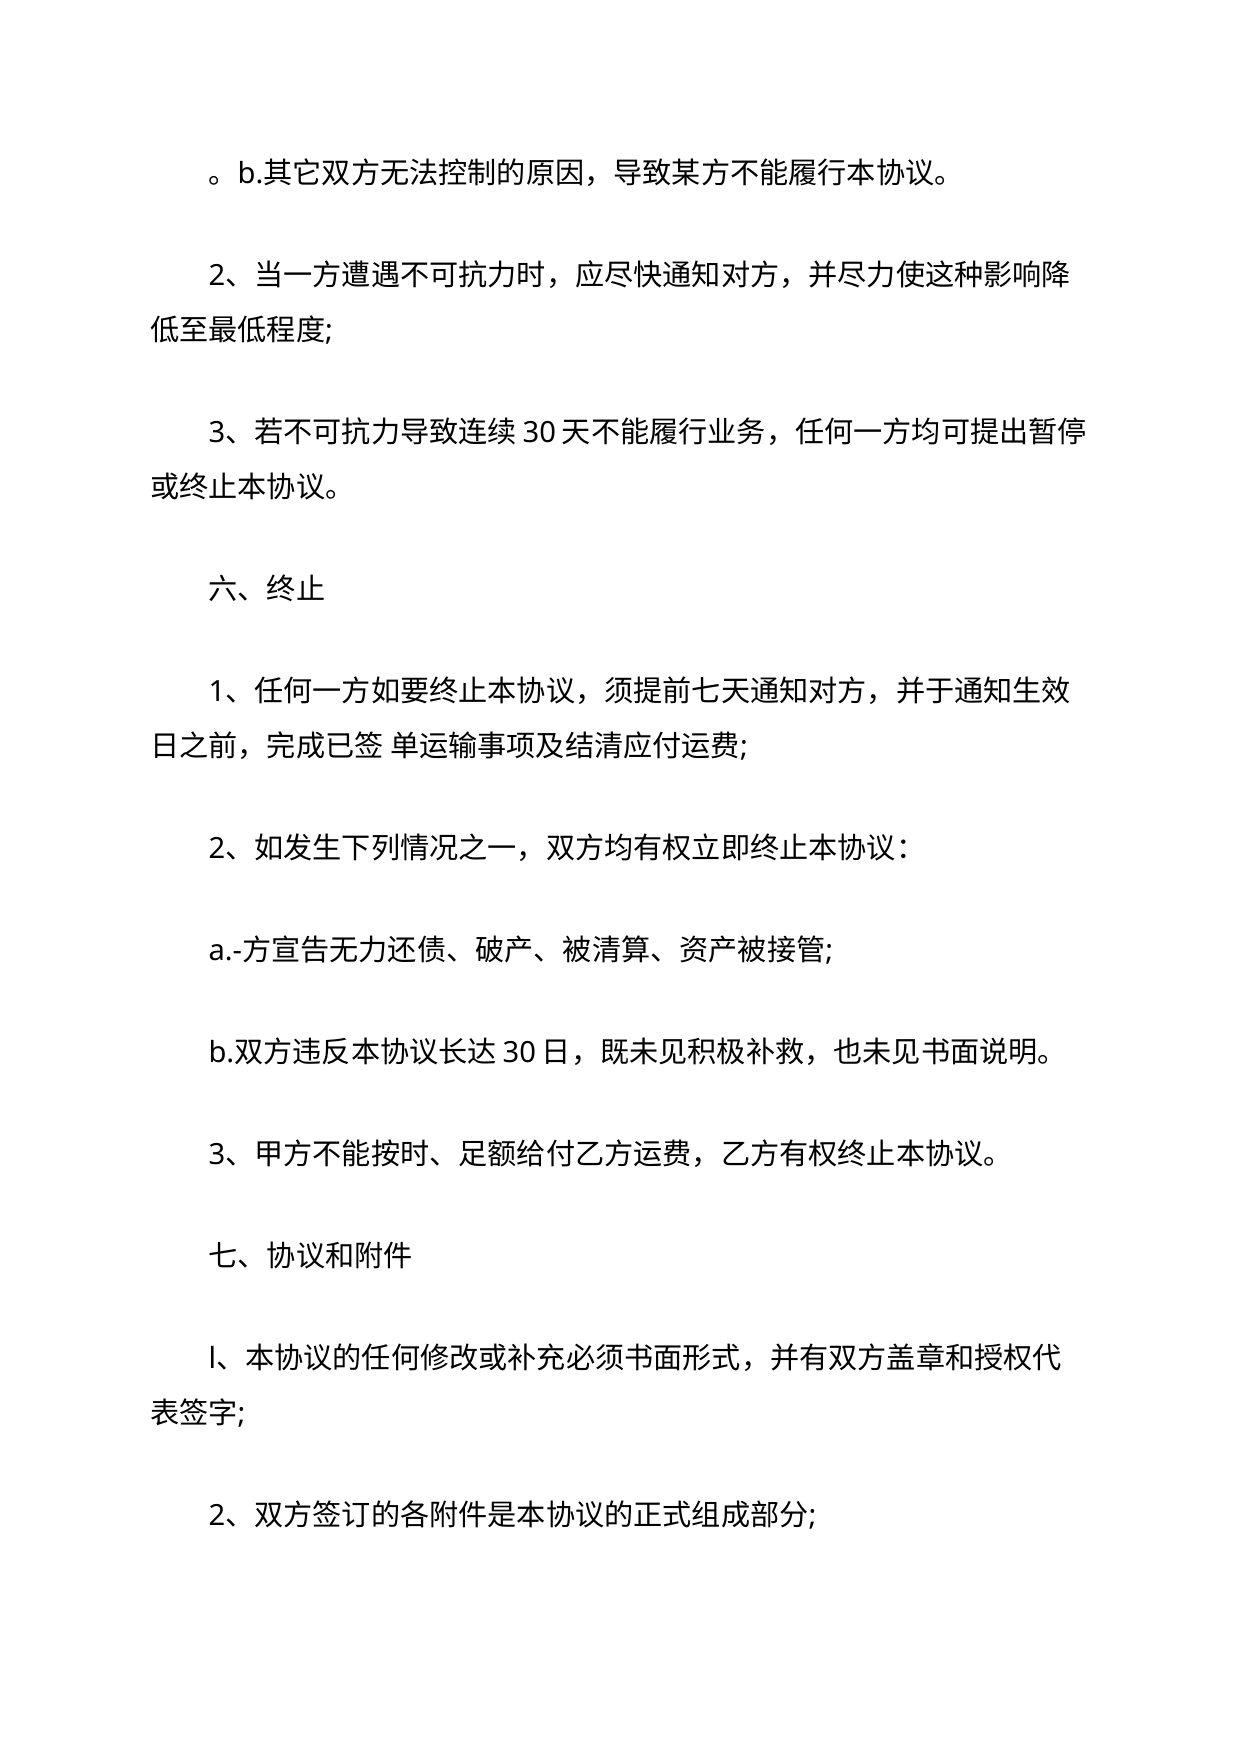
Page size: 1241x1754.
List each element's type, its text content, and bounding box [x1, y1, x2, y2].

text a.-方宣告无力还债、破产、被清算、资产被接管; [150, 926, 1090, 969]
text 2、双方签订的各附件是本协议的正式组成部分; [150, 1491, 1090, 1533]
text 3、若不可抗力导致连续30天不能履行业务，任何一方均可提出暂停或终止本协议。 [150, 409, 1090, 506]
text 1、任何一方如要终止本协议，须提前七天通知对方，并于通知生效日之前，完成已签 单运输事项及结清应付运费; [150, 667, 1090, 765]
text b.双方违反本协议长达30日，既未见积极补救，也未见书面说明。 [150, 1028, 1090, 1071]
text l、本协议的任何修改或补充必须书面形式，并有双方盖章和授权代表签字; [150, 1334, 1090, 1432]
text 2、如发生下列情况之一，双方均有权立即终止本协议： [150, 824, 1090, 867]
text 七、协议和附件 [150, 1232, 1090, 1275]
text 。b.其它双方无法控制的原因，导致某方不能履行本协议。 [150, 150, 1090, 192]
text 六、终止 [150, 566, 1090, 608]
text 2、当一方遭遇不可抗力时，应尽快通知对方，并尽力使这种影响降低至最低程度; [150, 252, 1090, 349]
text 3、甲方不能按时、足额给付乙方运费，乙方有权终止本协议。 [150, 1130, 1090, 1173]
